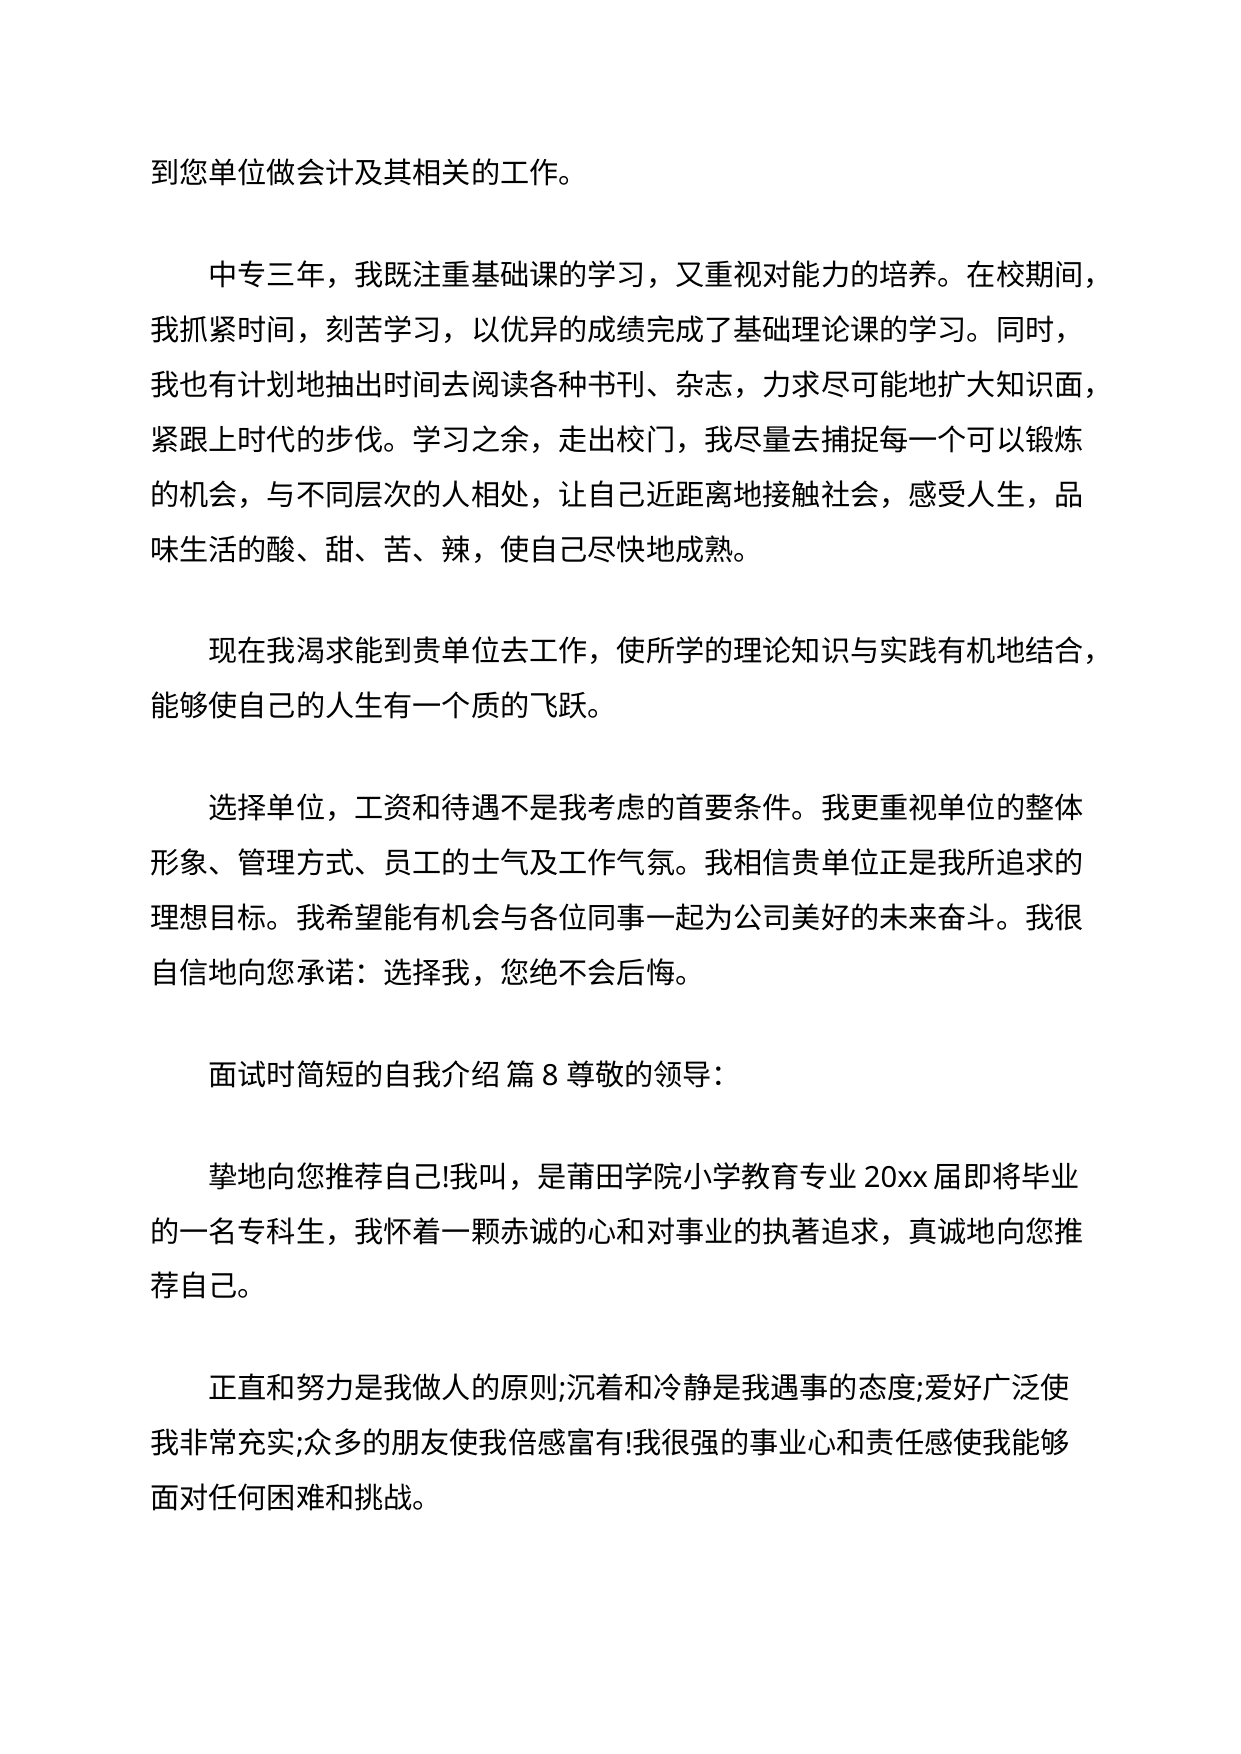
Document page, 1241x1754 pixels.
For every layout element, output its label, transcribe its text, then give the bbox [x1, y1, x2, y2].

text 挚地向您推荐自己!我叫，是莆田学院小学教育专业20xx届即将毕业的一名专科生，我怀着一颗赤诚的心和对事业的执著追求，真诚地向您推荐自己。 [150, 1153, 1090, 1305]
text 中专三年，我既注重基础课的学习，又重视对能力的培养。在校期间，我抓紧时间，刻苦学习，以优异的成绩完成了基础理论课的学习。同时，我也有计划地抽出时间去阅读各种书刊、杂志，力求尽可能地扩大知识面，紧跟上时代的步伐。学习之余，走出校门，我尽量去捕捉每一个可以锻炼的机会，与不同层次的人相处，让自己近距离地接触社会，感受人生，品味生活的酸、甜、苦、辣，使自己尽快地成熟。 [150, 252, 1090, 568]
text 正直和努力是我做人的原则;沉着和冷静是我遇事的态度;爱好广泛使我非常充实;众多的朋友使我倍感富有!我很强的事业心和责任感使我能够面对任何困难和挑战。 [150, 1365, 1090, 1517]
text 选择单位，工资和待遇不是我考虑的首要条件。我更重视单位的整体形象、管理方式、员工的士气及工作气氛。我相信贵单位正是我所追求的理想目标。我希望能有机会与各位同事一起为公司美好的未来奋斗。我很自信地向您承诺：选择我，您绝不会后悔。 [150, 785, 1090, 992]
text 面试时简短的自我介绍 篇8 尊敬的领导： [150, 1051, 1090, 1093]
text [150, 150, 1090, 192]
text 现在我渴求能到贵单位去工作，使所学的理论知识与实践有机地结合，能够使自己的人生有一个质的飞跃。 [150, 628, 1090, 725]
